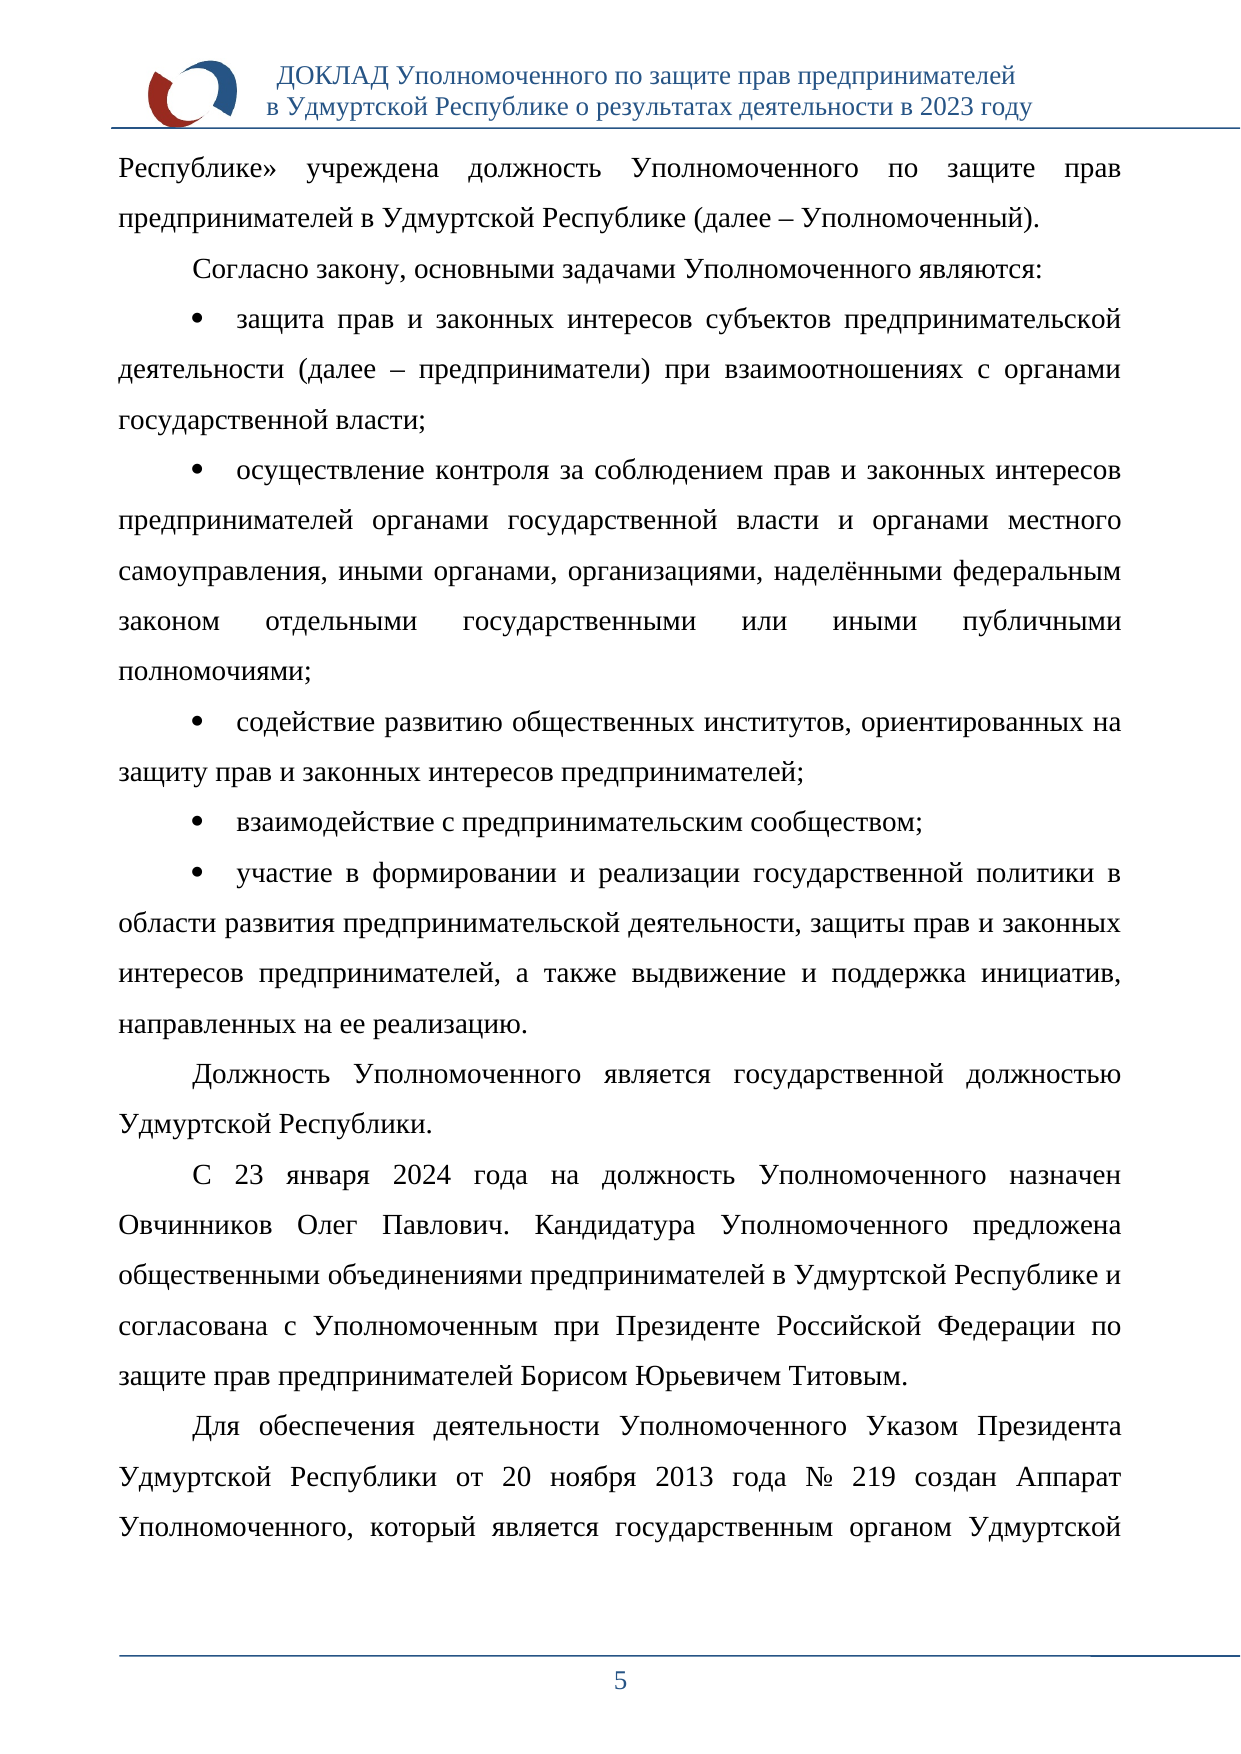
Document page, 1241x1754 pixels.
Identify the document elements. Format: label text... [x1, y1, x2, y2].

picture [146, 58, 238, 127]
list участие в формировании и реализации государственной политики в области развития предпринимательской деятельности, защиты прав и законных интересов предпринимателей, а также выдвижение и поддержка инициатив, направленных на ее реализацию. [118, 855, 1122, 1039]
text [118, 150, 1122, 234]
text С 23 января 2024 года на должность Уполномоченного назначен Овчинников Олег Павлович. Кандидатура Уполномоченного предложена общественными объединениями предпринимателей в Удмуртской Республике и согласована с Уполномоченным при Президенте Российской Федерации по защите прав предпринимателей Борисом Юрьевичем Титовым. [118, 1157, 1122, 1392]
list осуществление контроля за соблюдением прав и законных интересов предпринимателей органами государственной власти и органами местного самоуправления, иными органами, организациями, наделёнными федеральным законом отдельными государственными или иными публичными полномочиями; [118, 452, 1122, 687]
text Согласно закону, основными задачами Уполномоченного являются: [118, 251, 1122, 284]
text Должность Уполномоченного является государственной должностью Удмуртской Республики. [118, 1056, 1122, 1140]
list взаимодействие с предпринимательским сообществом; [118, 804, 1122, 838]
list защита прав и законных интересов субъектов предпринимательской деятельности (далее – предприниматели) при взаимоотношениях с органами государственной власти; [118, 301, 1122, 435]
list содействие развитию общественных институтов, ориентированных на защиту прав и законных интересов предпринимателей; [118, 704, 1122, 788]
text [118, 1408, 1122, 1543]
